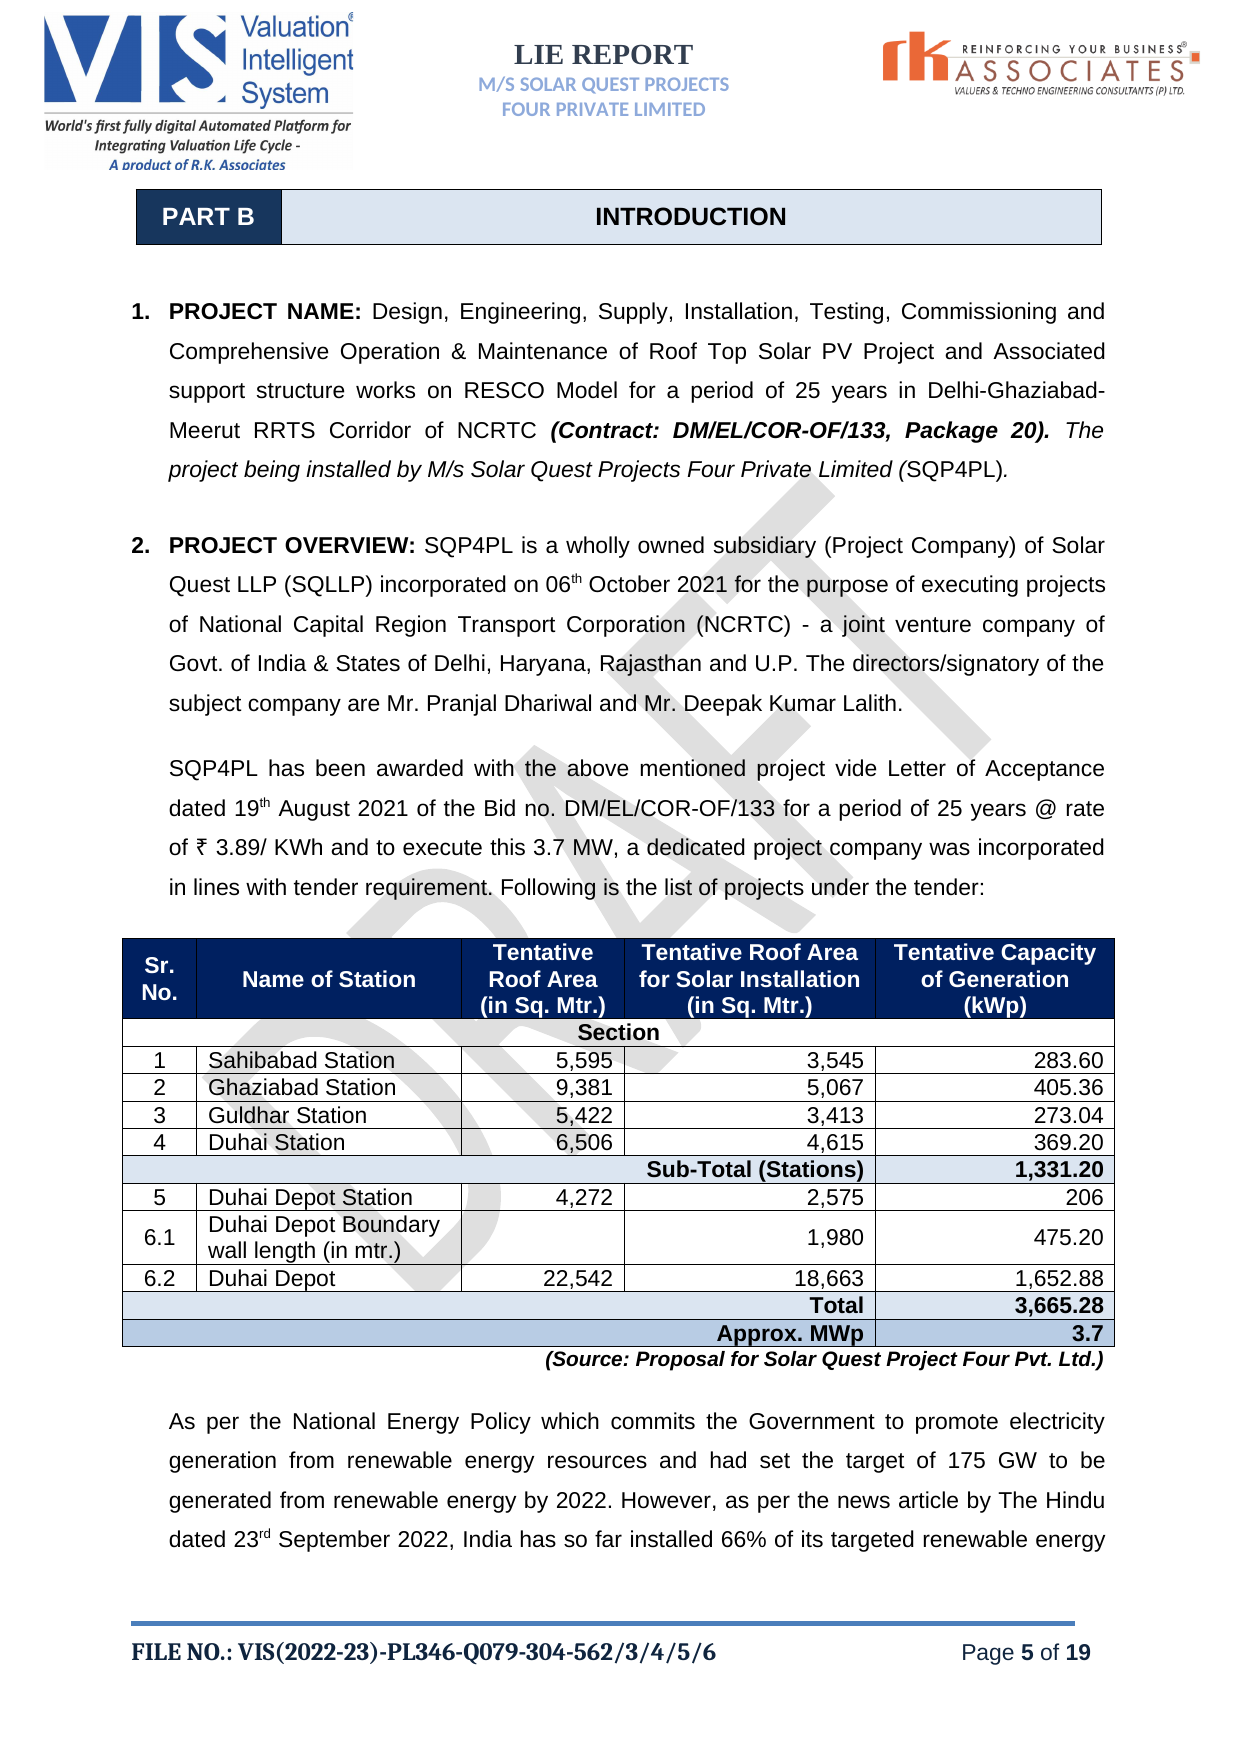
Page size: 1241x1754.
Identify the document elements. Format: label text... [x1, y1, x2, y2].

table_header Tentative Roof Area (in Sq. Mtr.) [462, 939, 624, 1018]
table_cell 6,506 [462, 1129, 624, 1155]
table_cell Duhai Station [197, 1129, 461, 1155]
table_cell Duhai Depot Station [197, 1184, 461, 1210]
table_cell 1,331.20 [876, 1156, 1114, 1183]
table_cell 1,980 [625, 1211, 875, 1264]
list PROJECT OVERVIEW: SQP4PL is a wholly owned subsidiary (Project Company) of Solar Quest LLP (SQLLP) incorporated on 06th October 2021 for the purpose of executing projects of National Capital Region Transport Corporation (NCRTC) - a joint venture company of Govt. of India & States of Delhi, Haryana, Rajasthan and U.P. The directors/signatory of the subject company are Mr. Pranjal Dhariwal and Mr. Deepak Kumar Lalith. [131, 532, 1106, 716]
table_cell Duhai Depot [197, 1265, 461, 1291]
table_cell Ghaziabad Station [197, 1074, 461, 1101]
table_cell 206 [876, 1184, 1114, 1210]
table_cell Guldhar Station [197, 1102, 461, 1128]
table_cell Section [123, 1019, 1114, 1046]
table_cell 4 [123, 1129, 196, 1155]
table_cell 405.36 [876, 1074, 1114, 1101]
table_cell [462, 1211, 624, 1264]
table_header Tentative Capacity of Generation (kWp) [876, 939, 1114, 1018]
table_cell 3,545 [625, 1047, 875, 1073]
table_cell 283.60 [876, 1047, 1114, 1073]
table_cell 5,595 [462, 1047, 624, 1073]
table_cell 3.7 [876, 1320, 1114, 1346]
table_cell 18,663 [625, 1265, 875, 1291]
table_header Name of Station [197, 939, 461, 1018]
list SQP4PL has been awarded with the above mentioned project vide Letter of Acceptance dated 19th August 2021 of the Bid no. DM/EL/COR-OF/133 for a period of 25 years @ rate of ₹ 3.89/ KWh and to execute this 3.7 MW, a dedicated project company was incorporated in lines with tender requirement. Following is the list of projects under the tender: [169, 755, 1106, 900]
table_header INTRODUCTION [282, 190, 1101, 244]
table_header Tentative Roof Area for Solar Installation (in Sq. Mtr.) [625, 939, 875, 1018]
list (Source: Proposal for Solar Quest Project Four Pvt. Ltd.) [169, 1347, 1106, 1371]
table_cell 6.2 [123, 1265, 196, 1291]
table_cell Duhai Depot Boundary wall length (in mtr.) [197, 1211, 461, 1264]
table_cell Approx. MWp [123, 1320, 875, 1346]
table_cell 1 [123, 1047, 196, 1073]
picture [43, 12, 353, 169]
list PROJECT NAME: Design, Engineering, Supply, Installation, Testing, Commissioning and Comprehensive Operation & Maintenance of Roof Top Solar PV Project and Associated support structure works on RESCO Model for a period of 25 years in Delhi-Ghaziabad-Meerut RRTS Corridor of NCRTC (Contract: DM/EL/COR-OF/133, Package 20). The project being installed by M/s Solar Quest Projects Four Private Limited (SQP4PL). [131, 298, 1106, 482]
table_cell 369.20 [876, 1129, 1114, 1155]
table_cell Sahibabad Station [197, 1047, 461, 1073]
table_cell 5 [123, 1184, 196, 1210]
table_cell 5,067 [625, 1074, 875, 1101]
table_cell 2 [123, 1074, 196, 1101]
picture [882, 28, 1200, 97]
table_cell 5,422 [462, 1102, 624, 1128]
table_cell 273.04 [876, 1102, 1114, 1128]
table_cell 4,615 [625, 1129, 875, 1155]
table_header PART B [137, 190, 281, 244]
table_cell 3,665.28 [876, 1292, 1114, 1319]
table_cell 9,381 [462, 1074, 624, 1101]
table_cell 475.20 [876, 1211, 1114, 1264]
table_cell 2,575 [625, 1184, 875, 1210]
table_cell 1,652.88 [876, 1265, 1114, 1291]
table_cell 6.1 [123, 1211, 196, 1264]
table_cell Sub-Total (Stations) [123, 1156, 875, 1183]
table_cell 22,542 [462, 1265, 624, 1291]
table_cell Total [123, 1292, 875, 1319]
table_header Sr. No. [123, 939, 196, 1018]
table_cell 3,413 [625, 1102, 875, 1128]
table_cell 4,272 [462, 1184, 624, 1210]
table_cell 3 [123, 1102, 196, 1128]
